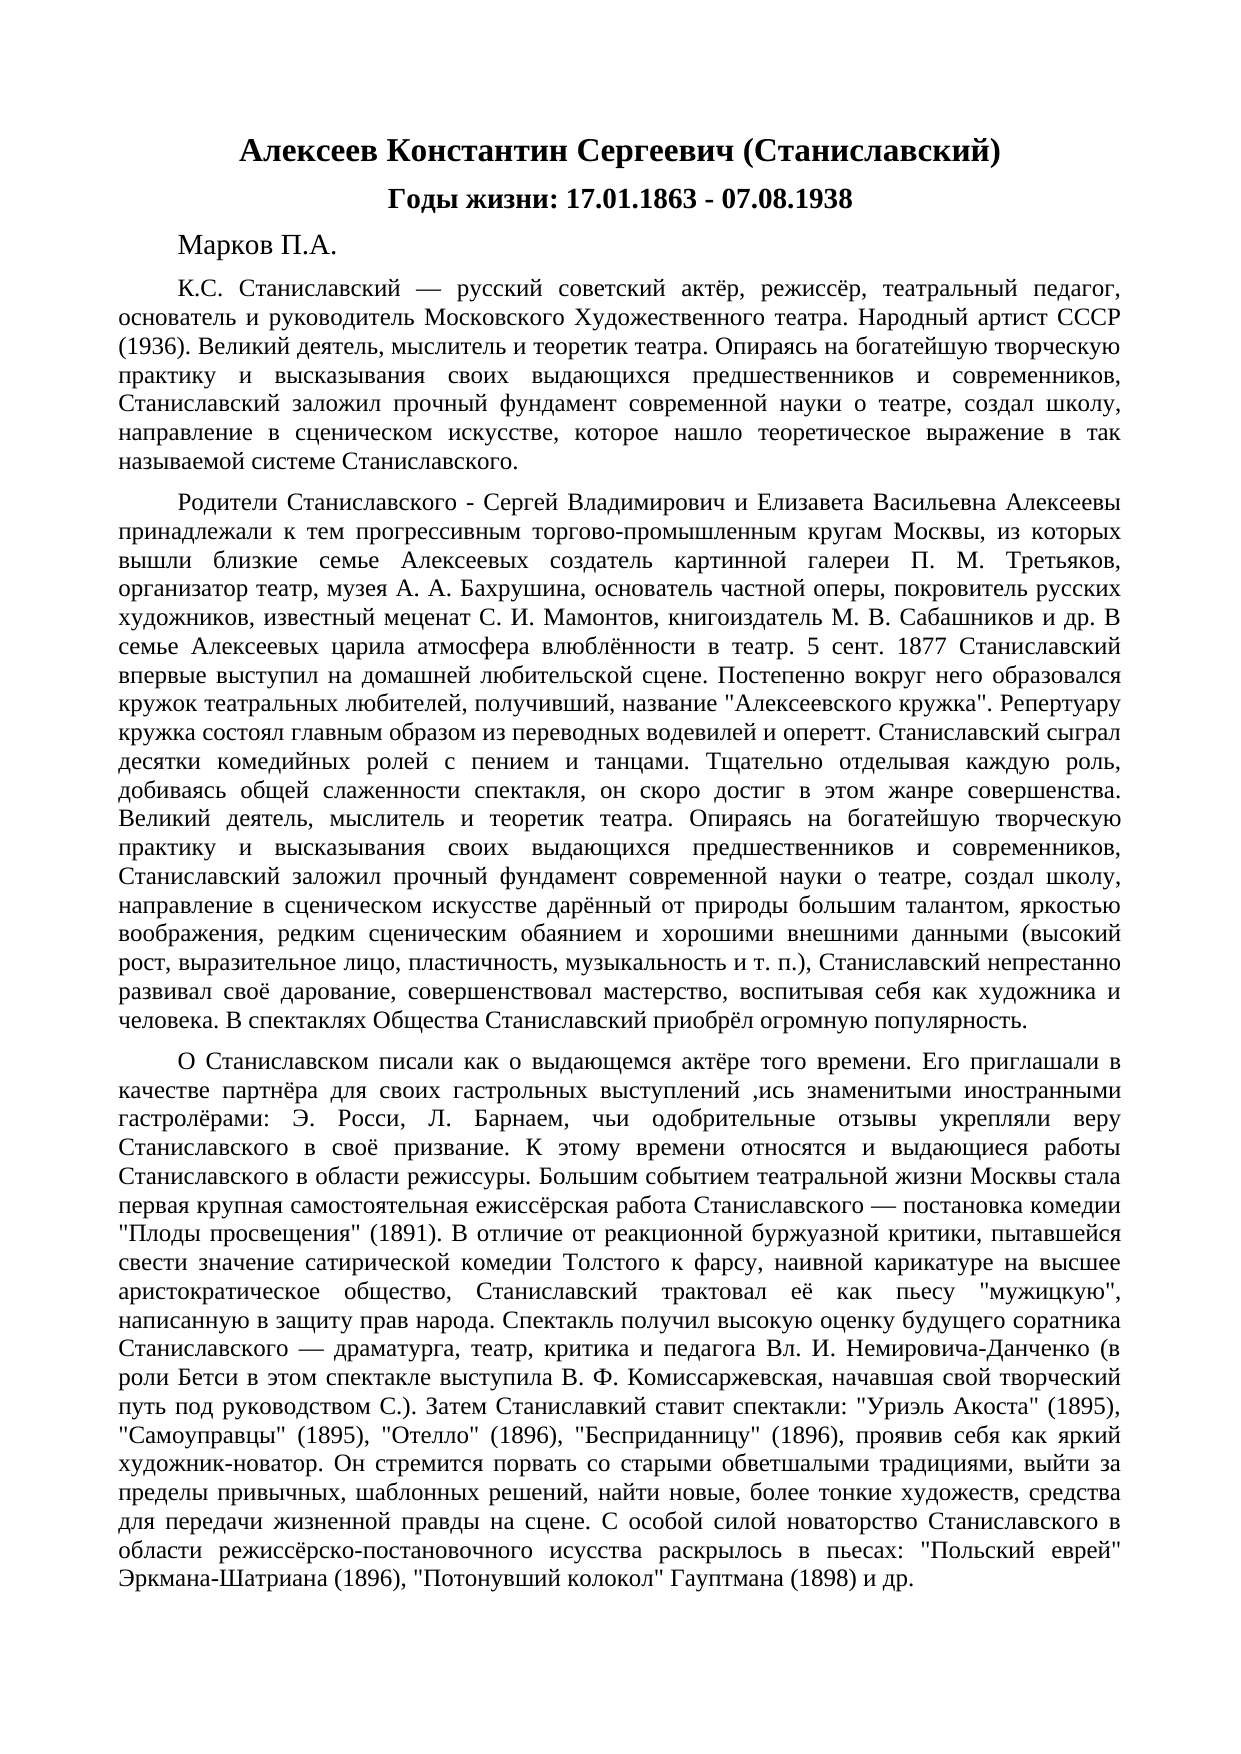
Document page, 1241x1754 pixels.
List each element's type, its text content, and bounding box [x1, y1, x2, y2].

text О Станиславском писали как о выдающемся актёре того времени. Его приглашали в качестве партнёра для своих гастрольных выступлений ,ись знаменитыми иностранными гастролёрами: Э. Росси, Л. Барнаем, чьи одобрительные отзывы укрепляли веру Станиславского в своё призвание. К этому времени относятся и выдающиеся работы Станиславского в области режиссуры. Большим событием театральной жизни Москвы стала первая крупная самостоятельная ежиссёрская работа Станиславского — постановка комедии "Плоды просвещения" (1891). В отличие от реакционной буржуазной критики, пытавшейся свести значение сатирической комедии Толстого к фарсу, наивной карикатуре на высшее аристократическое общество, Станиславский трактовал её как пьесу "мужицкую", написанную в защиту прав народа. Спектакль получил высокую оценку будущего соратника Станиславского — драматурга, театр, критика и педагога Вл. И. Немировича-Данченко (в роли Бетси в этом спектакле выступила В. Ф. Комиссаржевская, начавшая свой творческий путь под руководством С.). Затем Станиславкий ставит спектакли: "Уриэль Акоста" (1895), "Самоуправцы" (1895), "Отелло" (1896), "Бесприданницу" (1896), проявив себя как яркий художник-новатор. Он стремится порвать со старыми обветшалыми традициями, выйти за пределы привычных, шаблонных решений, найти новые, более тонкие художеств, средства для передачи жизненной правды на сцене. С особой силой новаторство Станиславского в области режиссёрско-постановочного исусства раскрылось в пьесах: "Польский еврей" Эркмана-Шатриана (1896), "Потонувший колокол" Гауптмана (1898) и др. [118, 1046, 1122, 1592]
text К.С. Станиславский — русский советский актёр, режиссёр, театральный педагог, основатель и руководитель Московского Художественного театра. Народный артист СССР (1936). Великий деятель, мыслитель и теоретик театра. Опираясь на богатейшую творческую практику и высказывания своих выдающихся предшественников и современников, Станиславский заложил прочный фундамент современной науки о театре, создал школу, направление в сценическом искусстве, которое нашло теоретическое выражение в так называемой системе Станиславского. [118, 273, 1122, 475]
text Годы жизни: 17.01.1863 - 07.08.1938 [118, 181, 1122, 215]
text Марков П.А. [118, 227, 1122, 261]
text Алексеев Константин Сергеевич (Станиславский) [118, 131, 1122, 169]
text Родители Станиславского - Сергей Владимирович и Елизавета Васильевна Алексеевы принадлежали к тем прогрессивным торгово-промышленным кругам Москвы, из которых вышли близкие семье Алексеевых создатель картинной галереи П. М. Третьяков, организатор театр, музея А. А. Бахрушина, основатель частной оперы, покровитель русских художников, известный меценат С. И. Мамонтов, книгоиздатель М. В. Сабашников и др. В семье Алексеевых царила атмосфера влюблённости в театр. 5 сент. 1877 Станиславский впервые выступил на домашней любительской сцене. Постепенно вокруг него образовался кружок театральных любителей, получивший, название "Алексеевского кружка". Репертуару кружка состоял главным образом из переводных водевилей и оперетт. Станиславский сыграл десятки комедийных ролей с пением и танцами. Тщательно отделывая каждую роль, добиваясь общей слаженности спектакля, он скоро достиг в этом жанре совершенства. Великий деятель, мыслитель и теоретик театра. Опираясь на богатейшую творческую практику и высказывания своих выдающихся предшественников и современников, Станиславский заложил прочный фундамент современной науки о театре, создал школу, направление в сценическом искусстве дарённый от природы большим талантом, яркостью воображения, редким сценическим обаянием и хорошими внешними данными (высокий рост, выразительное лицо, пластичность, музыкальность и т. п.), Станиславский непрестанно развивал своё дарование, совершенствовал мастерство, воспитывая себя как художника и человека. В спектаклях Общества Станиславский приобрёл огромную популярность. [118, 487, 1122, 1033]
